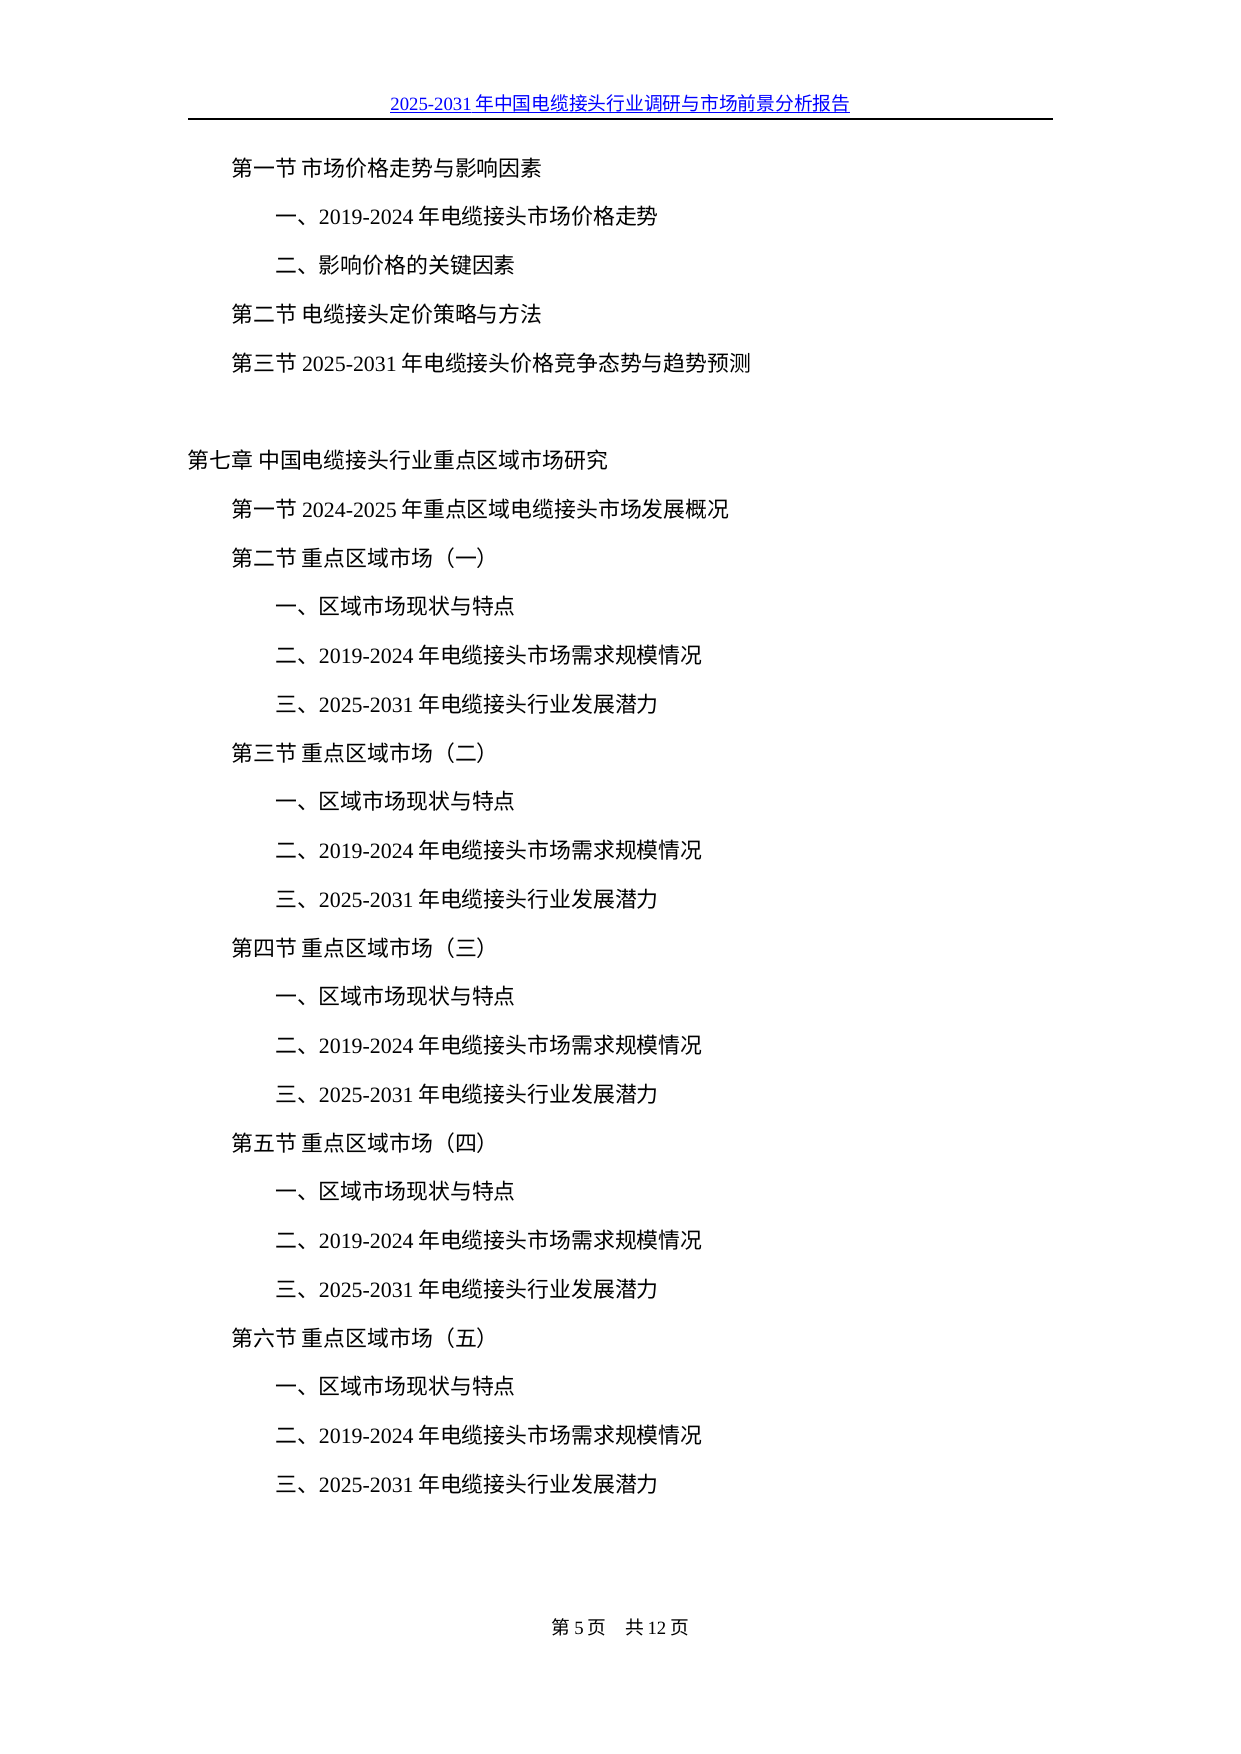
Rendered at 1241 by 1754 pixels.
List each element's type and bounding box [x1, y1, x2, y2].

text [187, 150, 1053, 1499]
